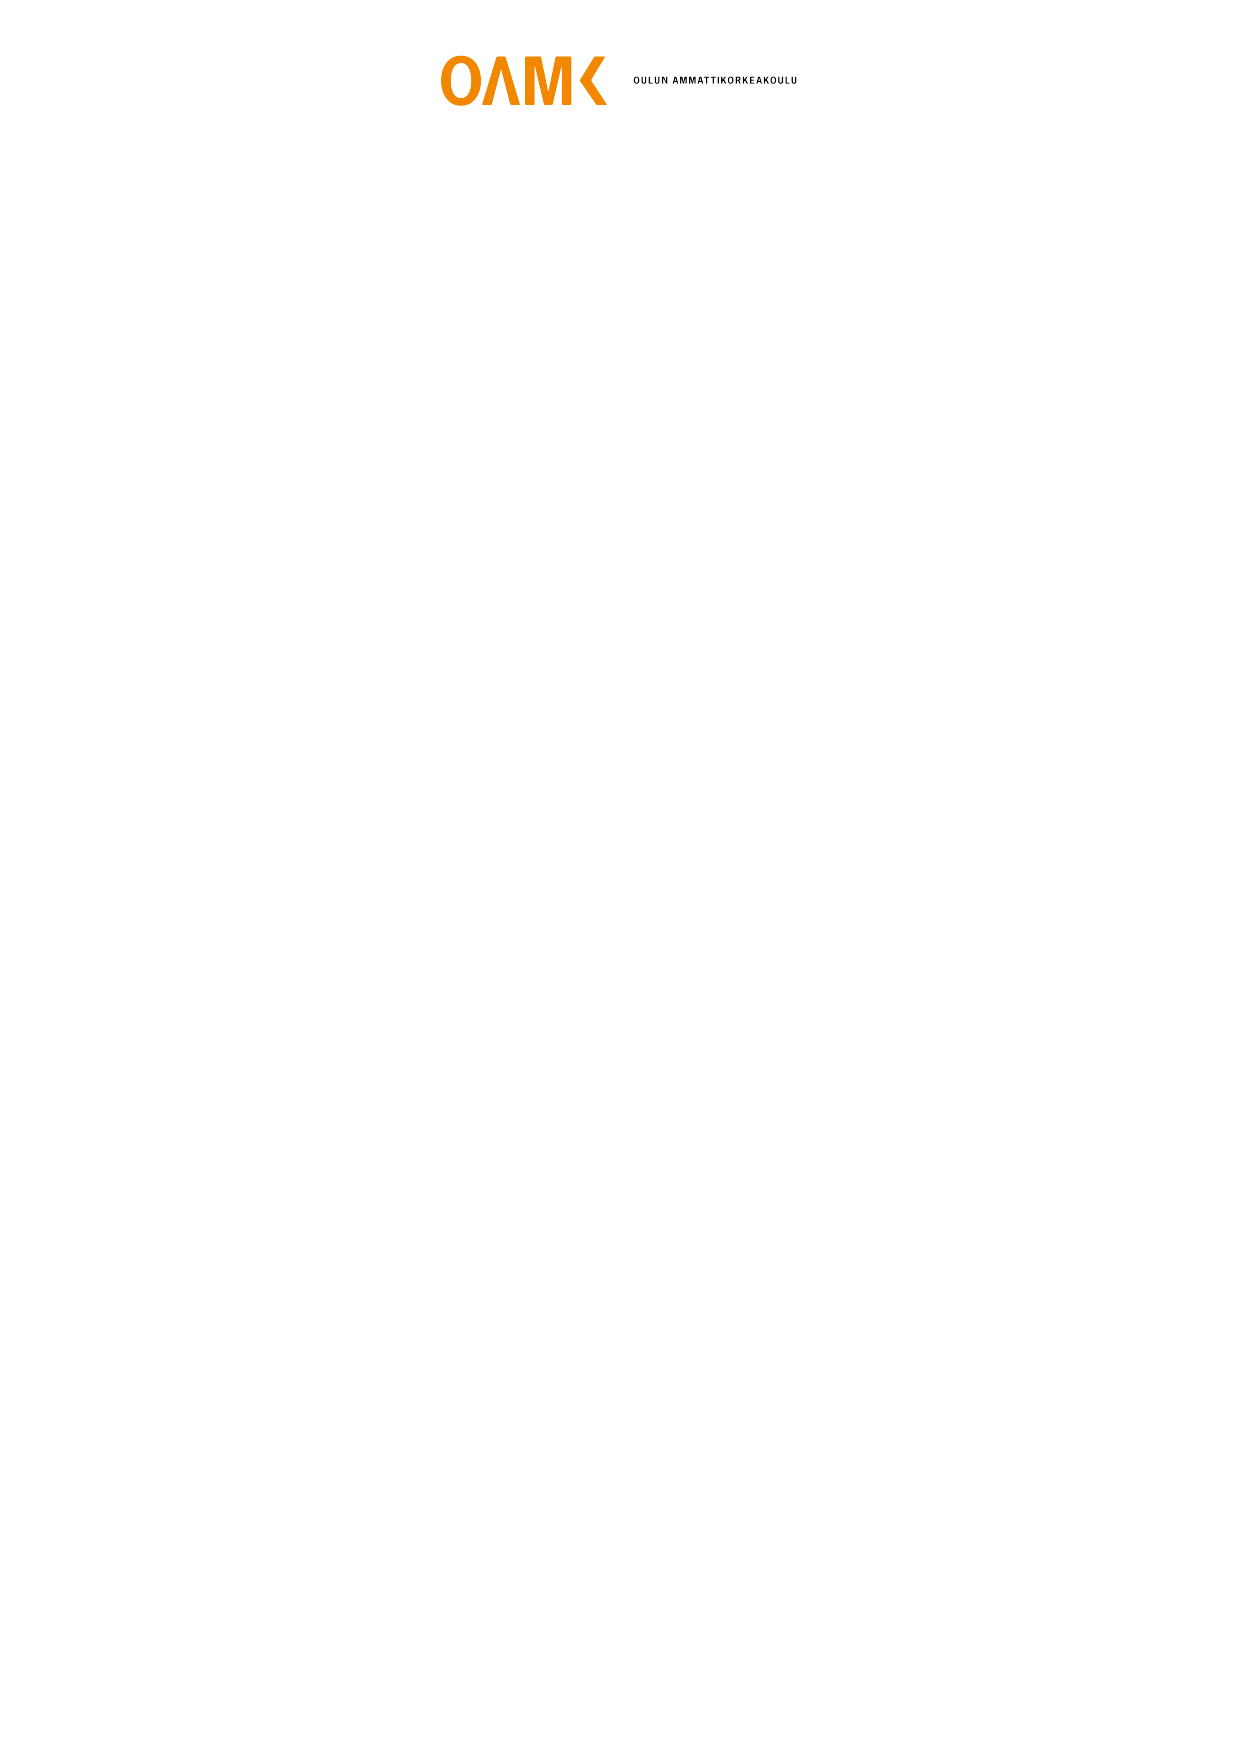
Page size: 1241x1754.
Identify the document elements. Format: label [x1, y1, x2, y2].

picture [418, 29, 823, 127]
